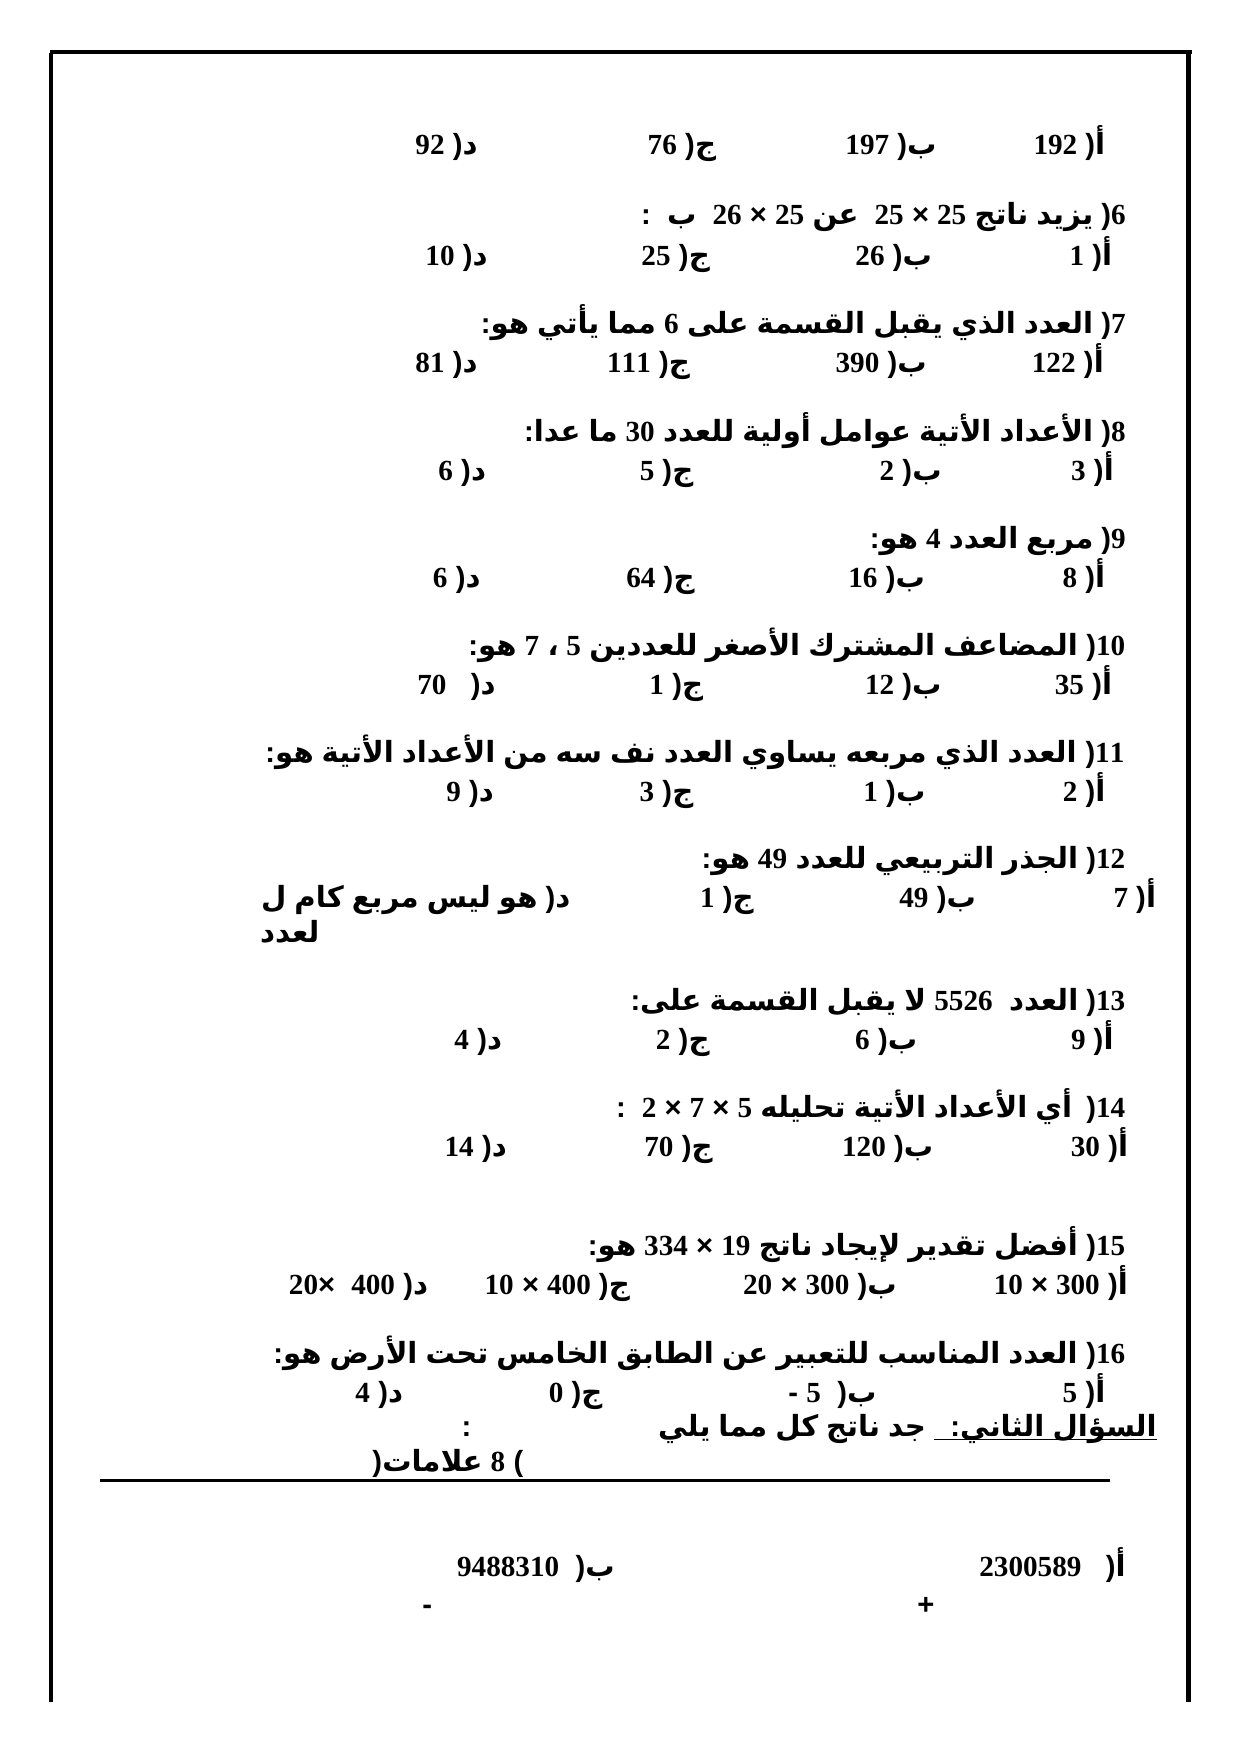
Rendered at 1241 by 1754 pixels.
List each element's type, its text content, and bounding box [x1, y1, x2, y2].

text 11( العدد الذي مربعه يساوي العدد نف سه من الأعداد الأتية هو: [118, 735, 1163, 769]
text 16( العدد المناسب للتعبير عن الطابق الخامس تحت الأرض هو: [118, 1336, 1163, 1370]
text أ( 30 ب( 120 ج( 70 د( 14 [429, 1128, 1163, 1162]
text أ( 35 ب( 12 ج( 1 د( 70 [410, 667, 1163, 701]
text أ( 1 ب( 26 ج( 25 د( 10 [410, 238, 1163, 272]
text 13( العدد 5526 لا يقبل القسمة على: [118, 983, 1163, 1017]
subtitle أ( 5 ب( 5 - ج( 0 د( 4 السؤال الثاني: جد ناتج كل مما يلي : ) 8 علامات( [348, 1375, 1163, 1477]
text أ( 8 ب( 16 ج( 64 د( 6 [426, 560, 1163, 594]
text 8( الأعداد الأتية عوامل أولية للعدد 30 ما عدا: [118, 414, 1126, 448]
text 14( أي الأعداد الأتية تحليله 5 × 7 × 2 : [118, 1090, 1163, 1123]
subtitle أ( 300 × 10 ب( 300 × 20 ج( 400 × 10 د( 400 ×20 [282, 1267, 1163, 1301]
text 12( الجذر التربيعي للعدد 49 هو: [118, 842, 1163, 875]
text 6( يزيد ناتج 25 × 25 عن 25 × 26 ب : [118, 197, 1126, 230]
text أ( 2 ب( 1 ج( 3 د( 9 [439, 774, 1163, 807]
subtitle أ( 122 ب( 390 ج( 111 د( 81 [408, 345, 1163, 379]
text أ( 9 ب( 6 ج( 2 د( 4 [439, 1022, 1163, 1056]
text أ( 7 ب( 49 ج( 1 د( هو ليس مربع كام ل لعدد [253, 880, 1163, 948]
text 10( المضاعف المشترك الأصغر للعددين 5 ، 7 هو: [118, 628, 1163, 662]
text 7( العدد الذي يقبل القسمة على 6 مما يأتي هو: [118, 306, 1126, 340]
text أ( 2300589 ب( 9488310 [118, 1549, 1126, 1583]
text 15( أفضل تقدير لإيجاد ناتج 19 × 334 هو: [118, 1228, 1163, 1262]
text أ( 3 ب( 2 ج( 5 د( 6 [431, 453, 1163, 487]
text - + [118, 1587, 936, 1621]
text 9( مربع العدد 4 هو: [118, 521, 1126, 555]
subtitle أ( 192 ب( 197 ج( 76 د( 92 [408, 127, 1163, 161]
